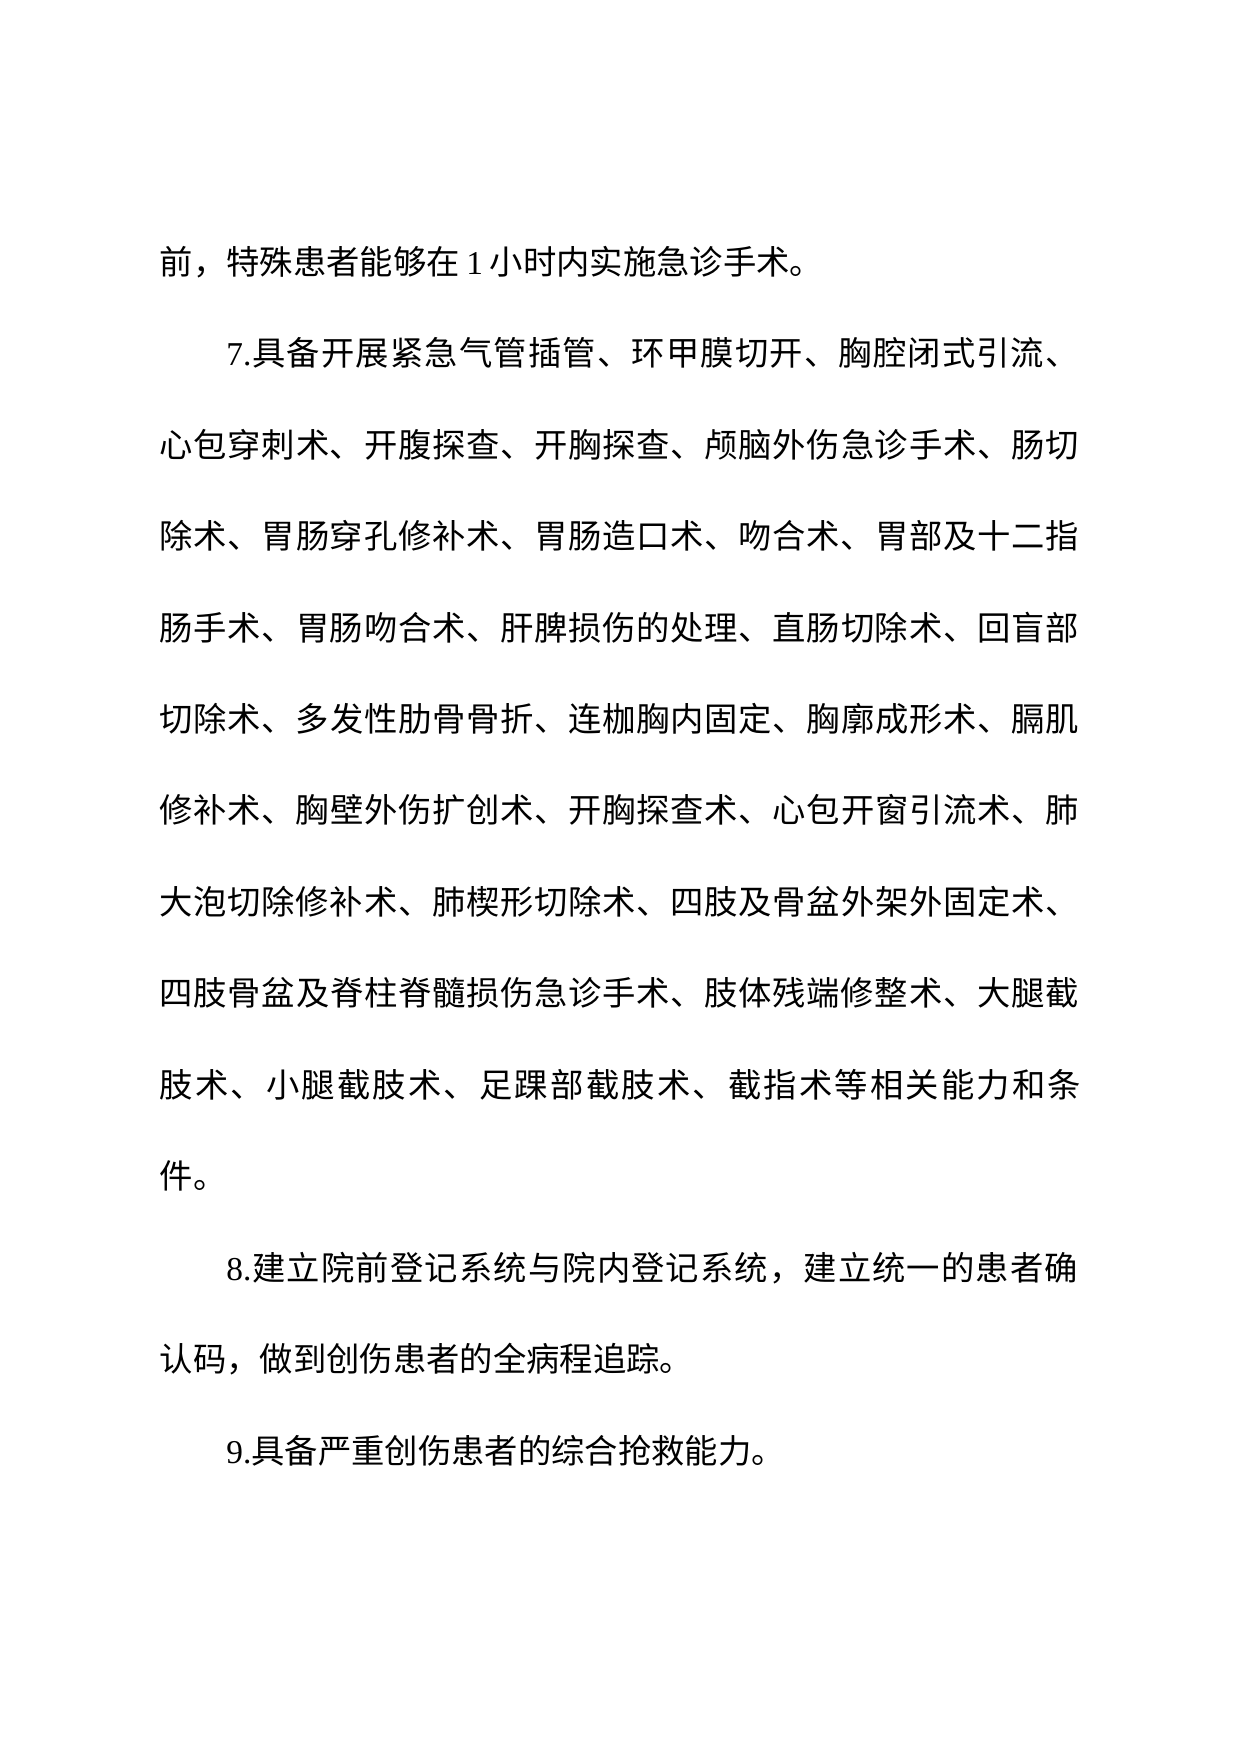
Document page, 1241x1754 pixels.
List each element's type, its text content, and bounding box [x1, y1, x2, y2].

list 7.具备开展紧急气管插管、环甲膜切开、胸腔闭式引流、心包穿刺术、开腹探查、开胸探查、颅脑外伤急诊手术、肠切除术、胃肠穿孔修补术、胃肠造口术、吻合术、胃部及十二指肠手术、胃肠吻合术、肝脾损伤的处理、直肠切除术、回盲部切除术、多发性肋骨骨折、连枷胸内固定、胸廓成形术、膈肌修补术、胸壁外伤扩创术、开胸探查术、心包开窗引流术、肺大泡切除修补术、肺楔形切除术、四肢及骨盆外架外固定术、四肢骨盆及脊柱脊髓损伤急诊手术、肢体残端修整术、大腿截肢术、小腿截肢术、足踝部截肢术、截指术等相关能力和条件。 [159, 305, 1081, 1220]
list 8.建立院前登记系统与院内登记系统，建立统一的患者确认码，做到创伤患者的全病程追踪。 [159, 1220, 1081, 1403]
list 9.具备严重创伤患者的综合抢救能力。 [159, 1403, 1081, 1494]
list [159, 214, 1081, 305]
